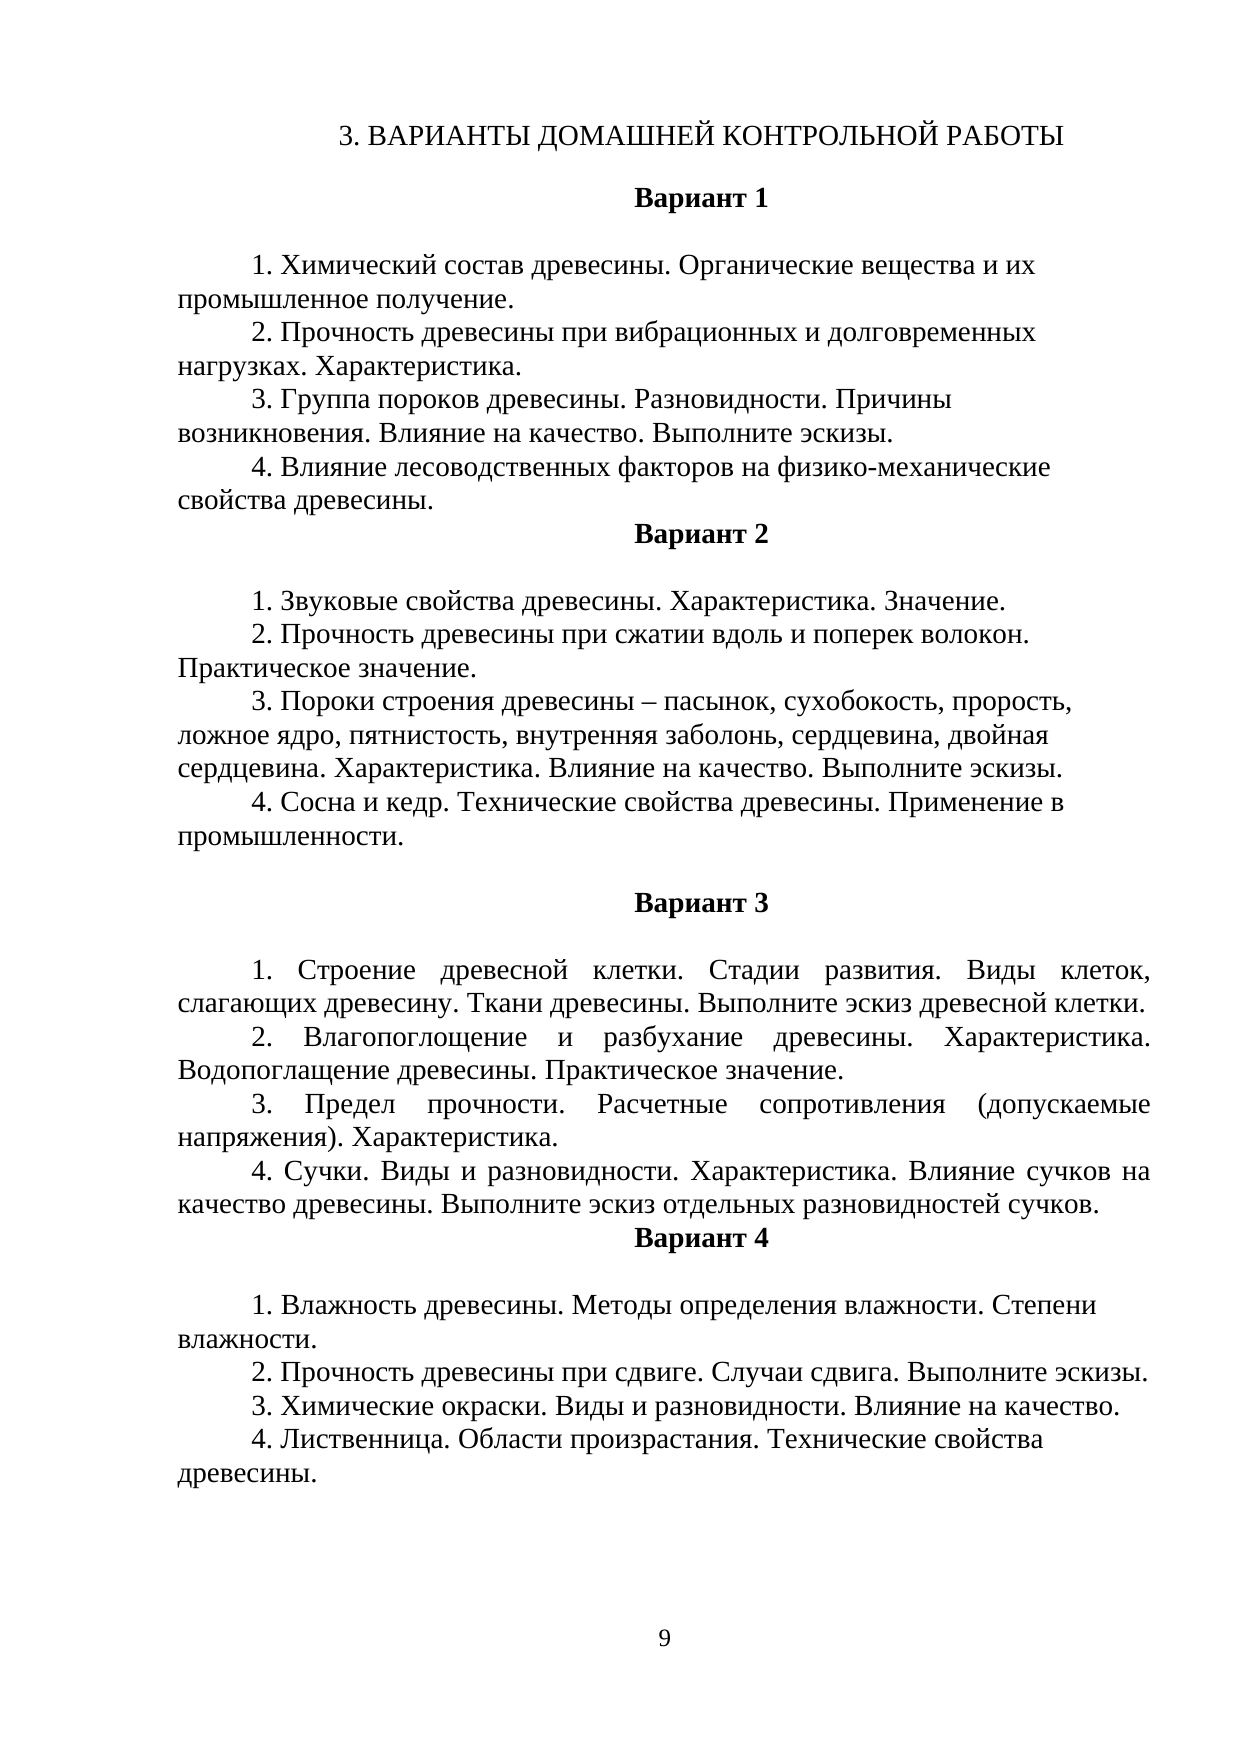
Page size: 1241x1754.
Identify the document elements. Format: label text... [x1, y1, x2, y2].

text 1. Химический состав древесины. Органические вещества и их промышленное получение. [177, 247, 1152, 314]
text 3. Пороки строения древесины – пасынок, сухобокость, прорость, ложное ядро, пятнистость, внутренняя заболонь, сердцевина, двойная сердцевина. Характеристика. Влияние на качество. Выполните эскизы. [177, 683, 1152, 784]
text 3. Химические окраски. Виды и разновидности. Влияние на качество. [177, 1388, 1152, 1421]
text 3. ВАРИАНТЫ ДОМАШНЕЙ КОНТРОЛЬНОЙ РАБОТЫ [177, 118, 1152, 152]
text Вариант 4 [177, 1220, 1152, 1254]
text 4. Сучки. Виды и разновидности. Характеристика. Влияние сучков на качество древесины. Выполните эскиз отдельных разновидностей сучков. [177, 1153, 1152, 1220]
text Вариант 1 [177, 180, 1152, 214]
text 4. Влияние лесоводственных факторов на физико-механические свойства древесины. [177, 449, 1152, 516]
text Вариант 2 [177, 516, 1152, 549]
text Вариант 3 [177, 885, 1152, 918]
text 2. Прочность древесины при сдвиге. Случаи сдвига. Выполните эскизы. [177, 1354, 1152, 1388]
text 3. Предел прочности. Расчетные сопротивления (допускаемые напряжения). Характеристика. [177, 1086, 1152, 1153]
text 4. Лиственница. Области произрастания. Технические свойства древесины. [177, 1421, 1152, 1488]
list Влажность древесины. Методы определения влажности. Степени влажности. [177, 1287, 1152, 1354]
text 4. Сосна и кедр. Технические свойства древесины. Применение в промышленности. [177, 784, 1152, 885]
text 2. Прочность древесины при сжатии вдоль и поперек волокон. Практическое значение. [177, 616, 1152, 683]
text 2. Влагопоглощение и разбухание древесины. Характеристика. Водопоглащение древесины. Практическое значение. [177, 1019, 1152, 1086]
text 2. Прочность древесины при вибрационных и долговременных нагрузках. Характеристика. [177, 314, 1152, 382]
text 3. Группа пороков древесины. Разновидности. Причины возникновения. Влияние на качество. Выполните эскизы. [177, 382, 1152, 449]
text 1. Звуковые свойства древесины. Характеристика. Значение. [177, 583, 1152, 616]
text 1. Строение древесной клетки. Стадии развития. Виды клеток, слагающих древесину. Ткани древесины. Выполните эскиз древесной клетки. [177, 952, 1152, 1019]
